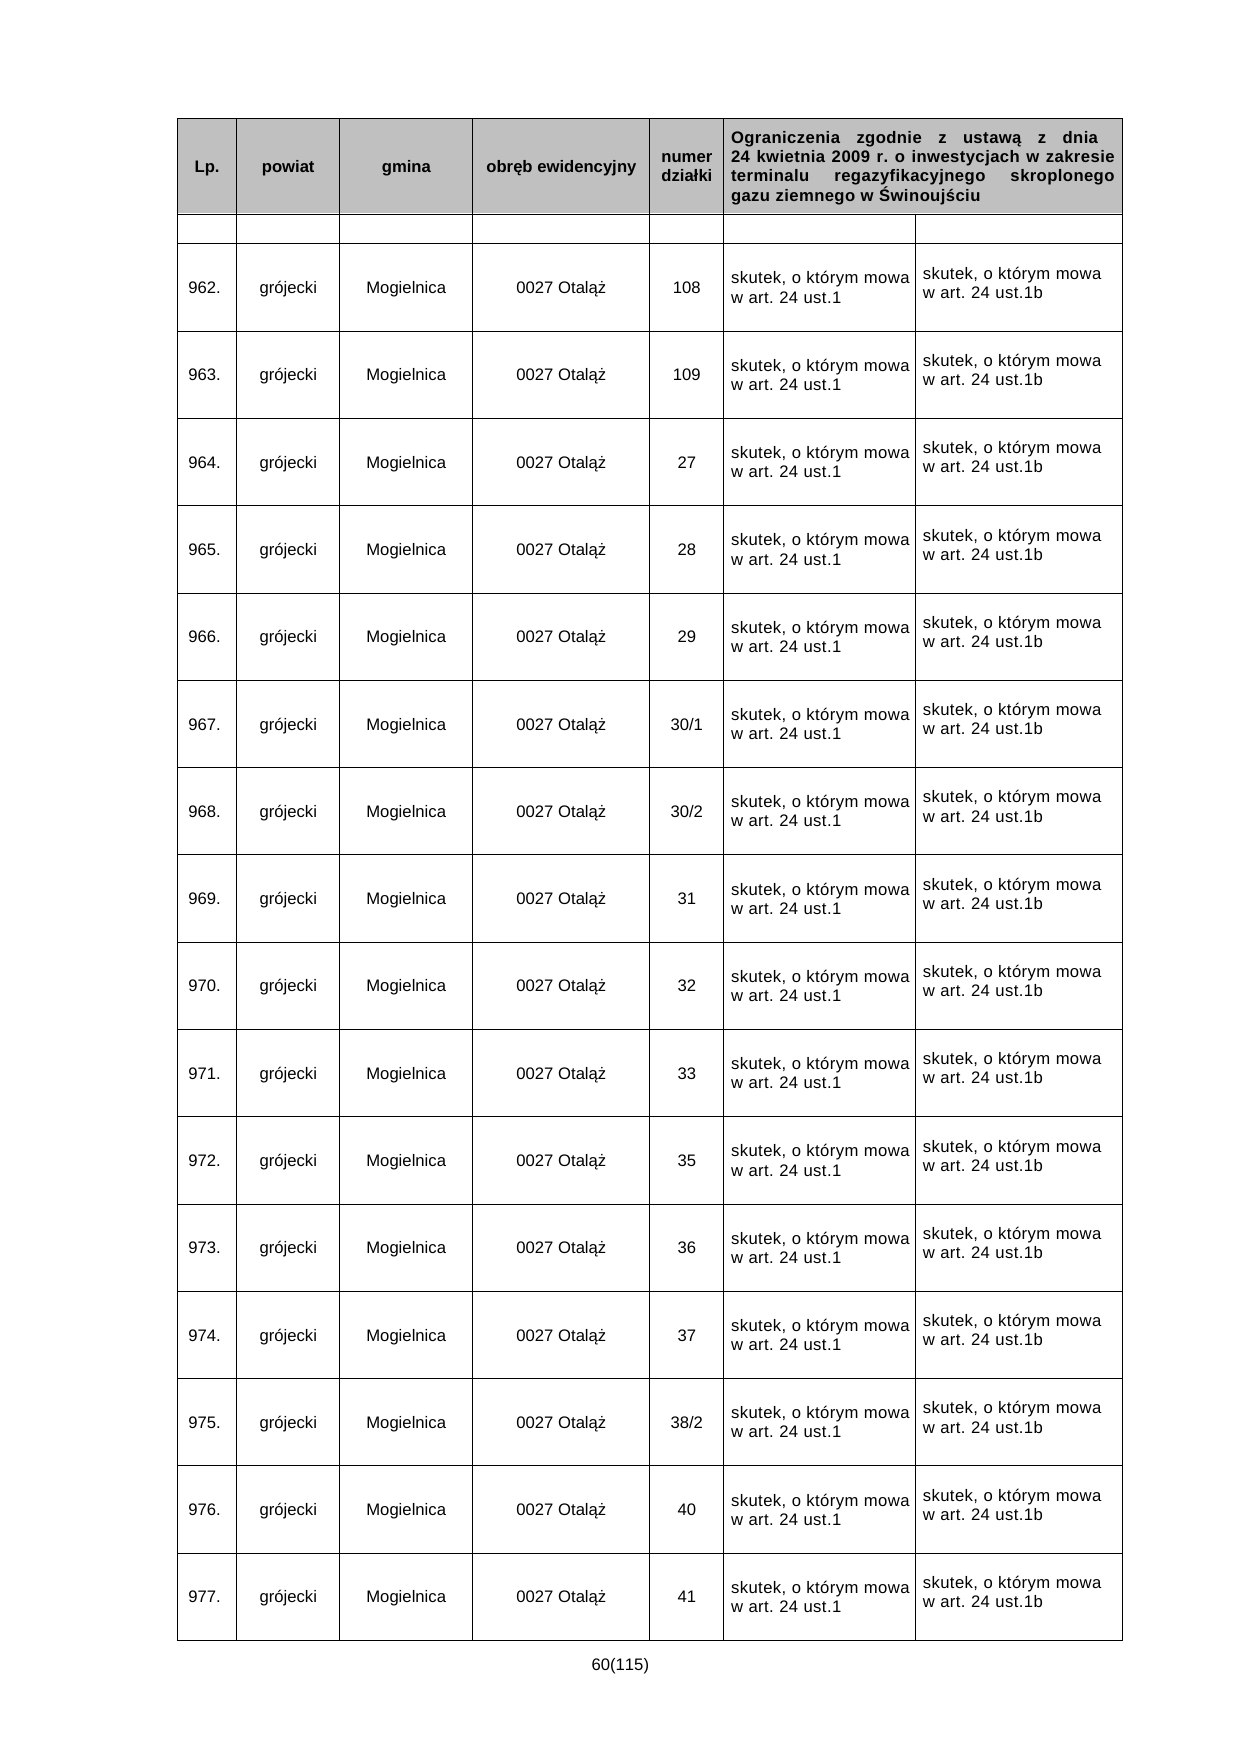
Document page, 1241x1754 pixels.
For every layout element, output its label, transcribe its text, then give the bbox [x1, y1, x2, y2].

table_header gmina [340, 119, 472, 213]
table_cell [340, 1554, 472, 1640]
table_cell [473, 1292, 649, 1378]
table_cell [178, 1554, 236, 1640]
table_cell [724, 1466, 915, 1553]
table_header Ograniczenia zgodnie z ustawą z dnia 24 kwietnia 2009 r. o inwestycjach w zakresie terminalu regazyfikacyjnego skroplonego gazu ziemnego w Świnoujściu [724, 119, 1122, 213]
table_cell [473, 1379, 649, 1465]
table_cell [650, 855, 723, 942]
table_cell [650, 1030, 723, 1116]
table_header powiat [237, 119, 339, 213]
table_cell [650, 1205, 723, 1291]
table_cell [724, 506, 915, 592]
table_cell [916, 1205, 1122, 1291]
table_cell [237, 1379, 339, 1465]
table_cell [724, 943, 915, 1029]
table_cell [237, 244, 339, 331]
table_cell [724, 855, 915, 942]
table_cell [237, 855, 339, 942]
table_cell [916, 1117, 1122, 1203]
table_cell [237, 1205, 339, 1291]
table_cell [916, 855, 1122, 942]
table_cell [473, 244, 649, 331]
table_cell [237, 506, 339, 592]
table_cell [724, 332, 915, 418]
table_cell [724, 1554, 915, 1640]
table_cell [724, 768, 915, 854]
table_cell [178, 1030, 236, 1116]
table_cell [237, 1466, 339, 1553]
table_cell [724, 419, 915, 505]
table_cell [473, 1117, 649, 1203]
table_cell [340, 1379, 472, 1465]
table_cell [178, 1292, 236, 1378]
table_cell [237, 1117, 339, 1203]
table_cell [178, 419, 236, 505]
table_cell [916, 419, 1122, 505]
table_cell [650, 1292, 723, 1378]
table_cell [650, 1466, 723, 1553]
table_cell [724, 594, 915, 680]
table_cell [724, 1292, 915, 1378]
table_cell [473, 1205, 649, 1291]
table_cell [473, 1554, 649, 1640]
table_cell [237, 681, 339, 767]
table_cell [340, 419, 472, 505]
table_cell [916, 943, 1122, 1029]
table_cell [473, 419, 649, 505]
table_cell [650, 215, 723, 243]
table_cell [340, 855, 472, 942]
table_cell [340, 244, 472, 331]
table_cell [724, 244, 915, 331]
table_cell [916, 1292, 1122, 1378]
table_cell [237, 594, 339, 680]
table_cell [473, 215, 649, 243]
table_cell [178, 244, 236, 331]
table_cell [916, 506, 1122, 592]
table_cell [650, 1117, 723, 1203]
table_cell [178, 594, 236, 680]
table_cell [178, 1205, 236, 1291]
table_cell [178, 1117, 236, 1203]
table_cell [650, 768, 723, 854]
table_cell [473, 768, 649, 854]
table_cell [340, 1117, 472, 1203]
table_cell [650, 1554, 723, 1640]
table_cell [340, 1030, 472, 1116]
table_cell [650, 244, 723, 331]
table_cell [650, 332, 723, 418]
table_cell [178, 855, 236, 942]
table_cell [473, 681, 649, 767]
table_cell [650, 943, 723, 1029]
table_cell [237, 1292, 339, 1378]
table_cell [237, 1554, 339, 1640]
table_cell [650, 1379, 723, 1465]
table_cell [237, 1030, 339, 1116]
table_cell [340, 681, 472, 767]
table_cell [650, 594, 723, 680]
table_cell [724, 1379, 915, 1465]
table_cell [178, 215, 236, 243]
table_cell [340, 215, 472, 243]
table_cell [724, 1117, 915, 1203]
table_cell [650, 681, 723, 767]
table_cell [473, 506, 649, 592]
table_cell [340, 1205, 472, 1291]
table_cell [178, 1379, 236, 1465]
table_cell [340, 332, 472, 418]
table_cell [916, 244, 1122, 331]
table_header Lp. [178, 119, 236, 213]
table_header numer działki [650, 119, 723, 213]
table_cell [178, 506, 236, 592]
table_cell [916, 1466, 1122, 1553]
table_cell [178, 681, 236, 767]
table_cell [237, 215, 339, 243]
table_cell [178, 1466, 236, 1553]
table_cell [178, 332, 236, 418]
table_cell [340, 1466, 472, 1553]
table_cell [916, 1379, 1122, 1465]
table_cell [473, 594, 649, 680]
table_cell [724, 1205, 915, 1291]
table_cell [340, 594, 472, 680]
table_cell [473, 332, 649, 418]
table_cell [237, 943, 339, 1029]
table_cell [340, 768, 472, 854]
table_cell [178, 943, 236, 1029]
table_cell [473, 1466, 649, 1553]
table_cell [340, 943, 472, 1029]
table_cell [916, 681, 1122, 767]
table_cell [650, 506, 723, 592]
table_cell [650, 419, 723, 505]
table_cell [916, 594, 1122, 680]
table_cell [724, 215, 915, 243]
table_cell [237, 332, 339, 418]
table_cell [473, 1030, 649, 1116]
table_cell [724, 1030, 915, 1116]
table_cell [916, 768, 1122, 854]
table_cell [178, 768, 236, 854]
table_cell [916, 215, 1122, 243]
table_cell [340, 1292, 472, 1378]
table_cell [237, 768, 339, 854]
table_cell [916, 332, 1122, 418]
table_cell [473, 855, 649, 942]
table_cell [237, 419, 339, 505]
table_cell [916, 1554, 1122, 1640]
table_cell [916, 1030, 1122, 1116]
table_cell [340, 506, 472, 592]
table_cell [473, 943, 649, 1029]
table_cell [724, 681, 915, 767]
table_header obręb ewidencyjny [473, 119, 649, 213]
